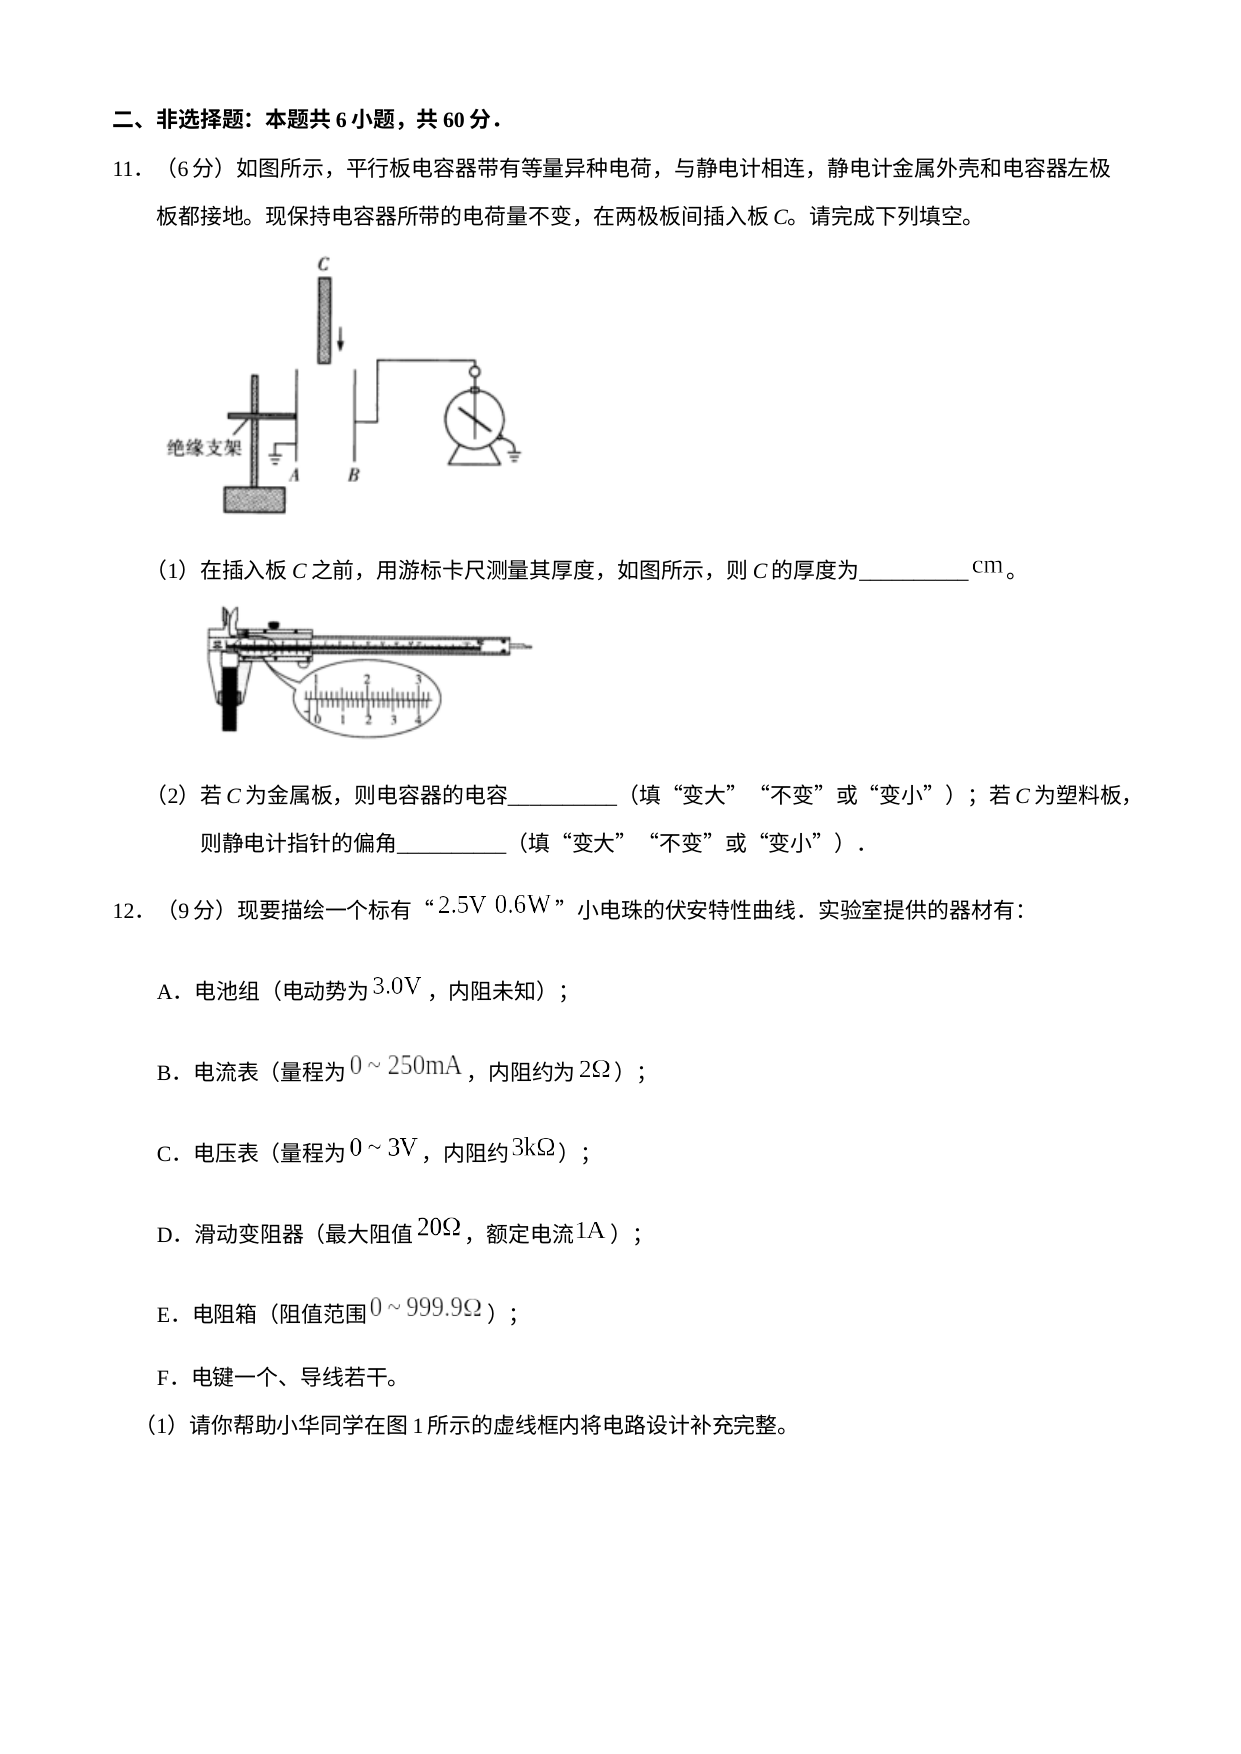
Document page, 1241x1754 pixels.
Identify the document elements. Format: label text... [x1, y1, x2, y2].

text （2）若C为金属板，则电容器的电容__________（填“变大”“不变”或“变小”）；若C为塑料板，则静电计指针的偏角__________（填“变大”“不变”或“变小”）． [145, 777, 1128, 858]
text （1）请你帮助小华同学在图1所示的虚线框内将电路设计补充完整。 [112, 1408, 1128, 1440]
picture [156, 247, 538, 518]
picture [201, 601, 534, 741]
text 二、非选择题：本题共6小题，共60分． [112, 102, 1128, 134]
text C．电压表（量程为，内阻约）； [112, 1117, 1128, 1182]
text E．电阻箱（阻值范围）； [112, 1278, 1128, 1343]
text F．电键一个、导线若干。 [112, 1359, 1128, 1392]
text （1）在插入板C之前，用游标卡尺测量其厚度，如图所示，则C的厚度为__________。 [112, 553, 1128, 586]
text 11．（6分）如图所示，平行板电容器带有等量异种电荷，与静电计相连，静电计金属外壳和电容器左极板都接地。现保持电容器所带的电荷量不变，在两极板间插入板C。请完成下列填空。 [112, 150, 1128, 231]
text A．电池组（电动势为，内阻未知）； [112, 955, 1128, 1020]
text D．滑动变阻器（最大阻值，额定电流）； [112, 1198, 1128, 1263]
text B．电流表（量程为，内阻约为）； [112, 1036, 1128, 1101]
text 12．（9分）现要描绘一个标有“”小电珠的伏安特性曲线．实验室提供的器材有： [112, 874, 1128, 939]
